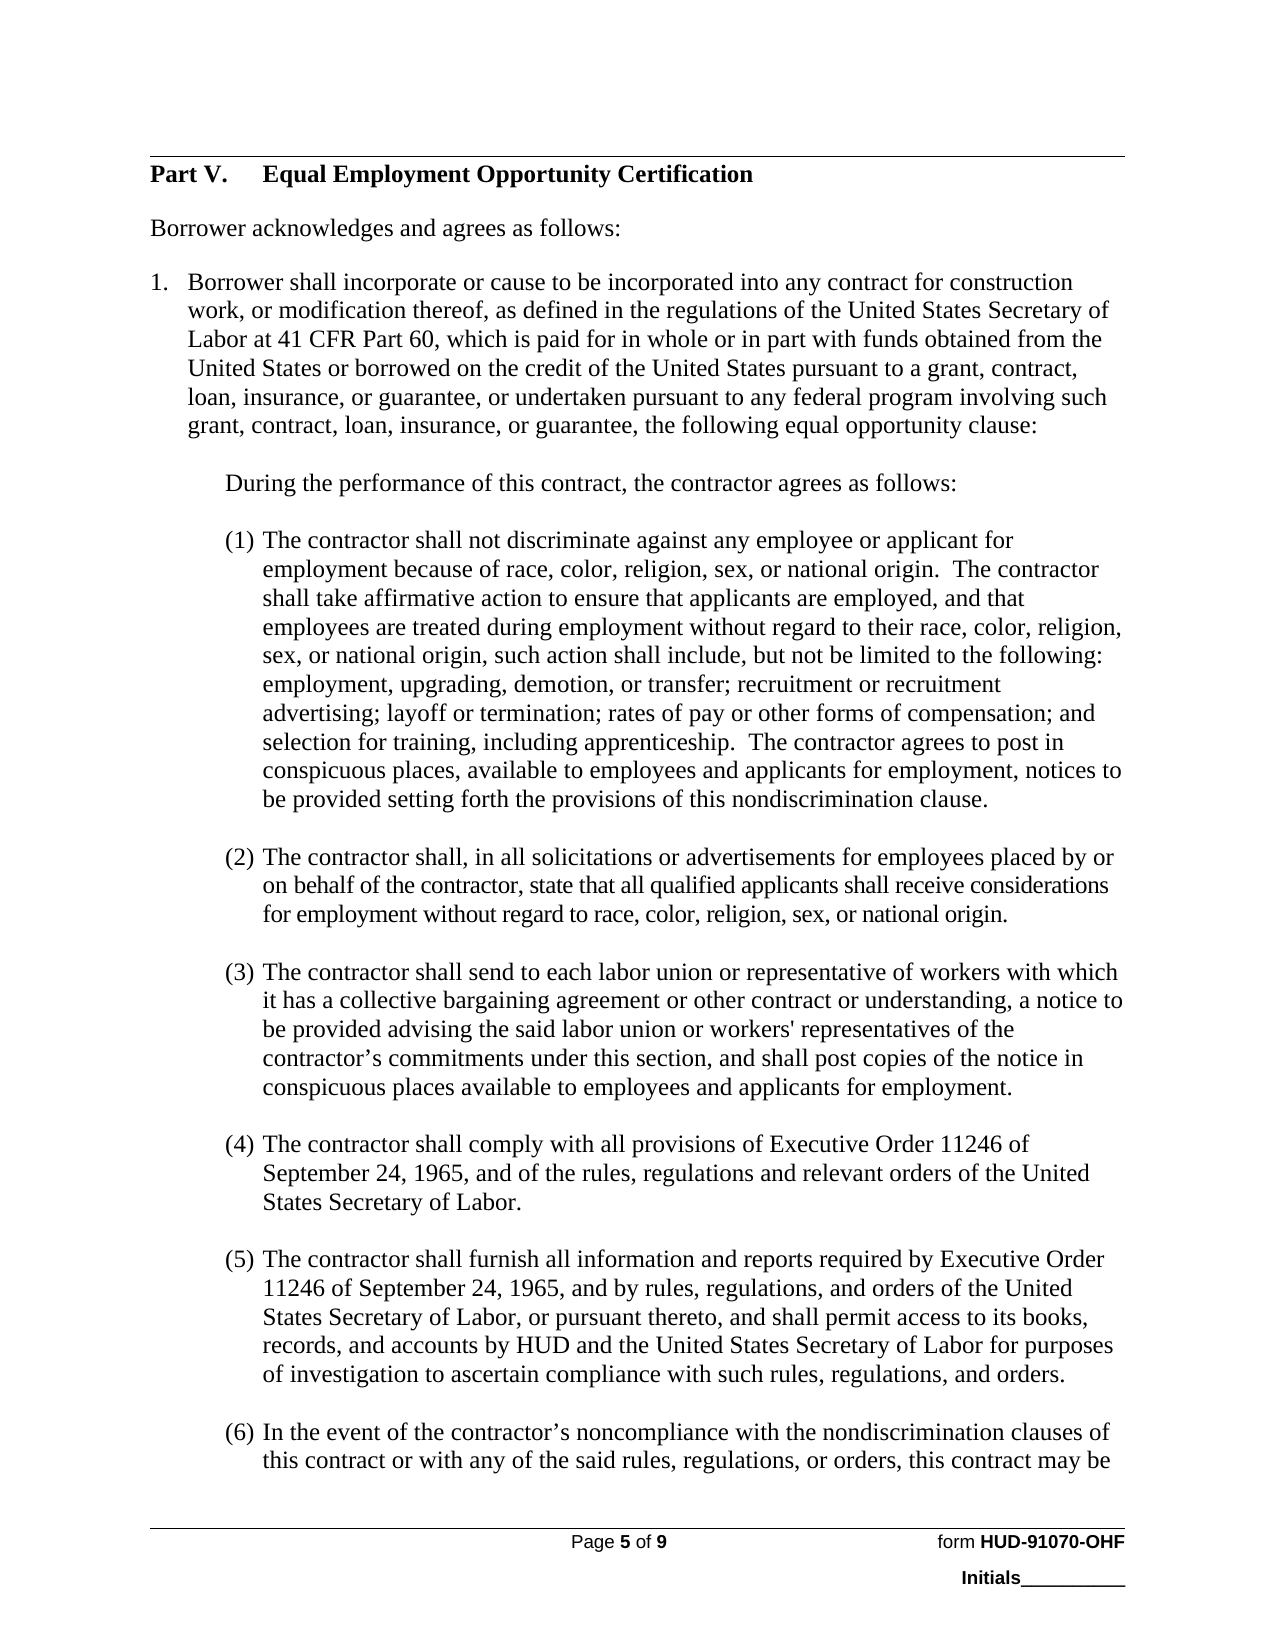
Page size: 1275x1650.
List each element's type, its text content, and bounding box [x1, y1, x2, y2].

text 1. Borrower shall incorporate or cause to be incorporated into any contract for construction work, or modification thereof, as defined in the regulations of the United States Secretary of Labor at 41 CFR Part 60, which is paid for in whole or in part with funds obtained from the United States or borrowed on the credit of the United States pursuant to a grant, contract, loan, insurance, or guarantee, or undertaken pursuant to any federal program involving such grant, contract, loan, insurance, or guarantee, the following equal opportunity clause: [150, 267, 1125, 439]
text (2) The contractor shall, in all solicitations or advertisements for employees placed by or on behalf of the contractor, state that all qualified applicants shall receive considerations for employment without regard to race, color, religion, sex, or national origin. [225, 842, 1125, 928]
text During the performance of this contract, the contractor agrees as follows: [225, 468, 1125, 497]
text (5) The contractor shall furnish all information and reports required by Executive Order 11246 of September 24, 1965, and by rules, regulations, and orders of the United States Secretary of Labor, or pursuant thereto, and shall permit access to its books, records, and accounts by HUD and the United States Secretary of Labor for purposes of investigation to ascertain compliance with such rules, regulations, and orders. [225, 1244, 1125, 1388]
list Equal Employment Opportunity Certification [150, 157, 1125, 188]
text Borrower acknowledges and agrees as follows: [150, 210, 1125, 242]
text (3) The contractor shall send to each labor union or representative of workers with which it has a collective bargaining agreement or other contract or understanding, a notice to be provided advising the said labor union or workers' representatives of the contractor’s commitments under this section, and shall post copies of the notice in conspicuous places available to employees and applicants for employment. [225, 957, 1125, 1101]
text (4) The contractor shall comply with all provisions of Executive Order 11246 of September 24, 1965, and of the rules, regulations and relevant orders of the United States Secretary of Labor. [225, 1129, 1125, 1216]
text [225, 1417, 1125, 1474]
text (1) The contractor shall not discriminate against any employee or applicant for employment because of race, color, religion, sex, or national origin. The contractor shall take affirmative action to ensure that applicants are employed, and that employees are treated during employment without regard to their race, color, religion, sex, or national origin, such action shall include, but not be limited to the following: employment, upgrading, demotion, or transfer; recruitment or recruitment advertising; layoff or termination; rates of pay or other forms of compensation; and selection for training, including apprenticeship. The contractor agrees to post in conspicuous places, available to employees and applicants for employment, notices to be provided setting forth the provisions of this nondiscrimination clause. [225, 526, 1125, 813]
